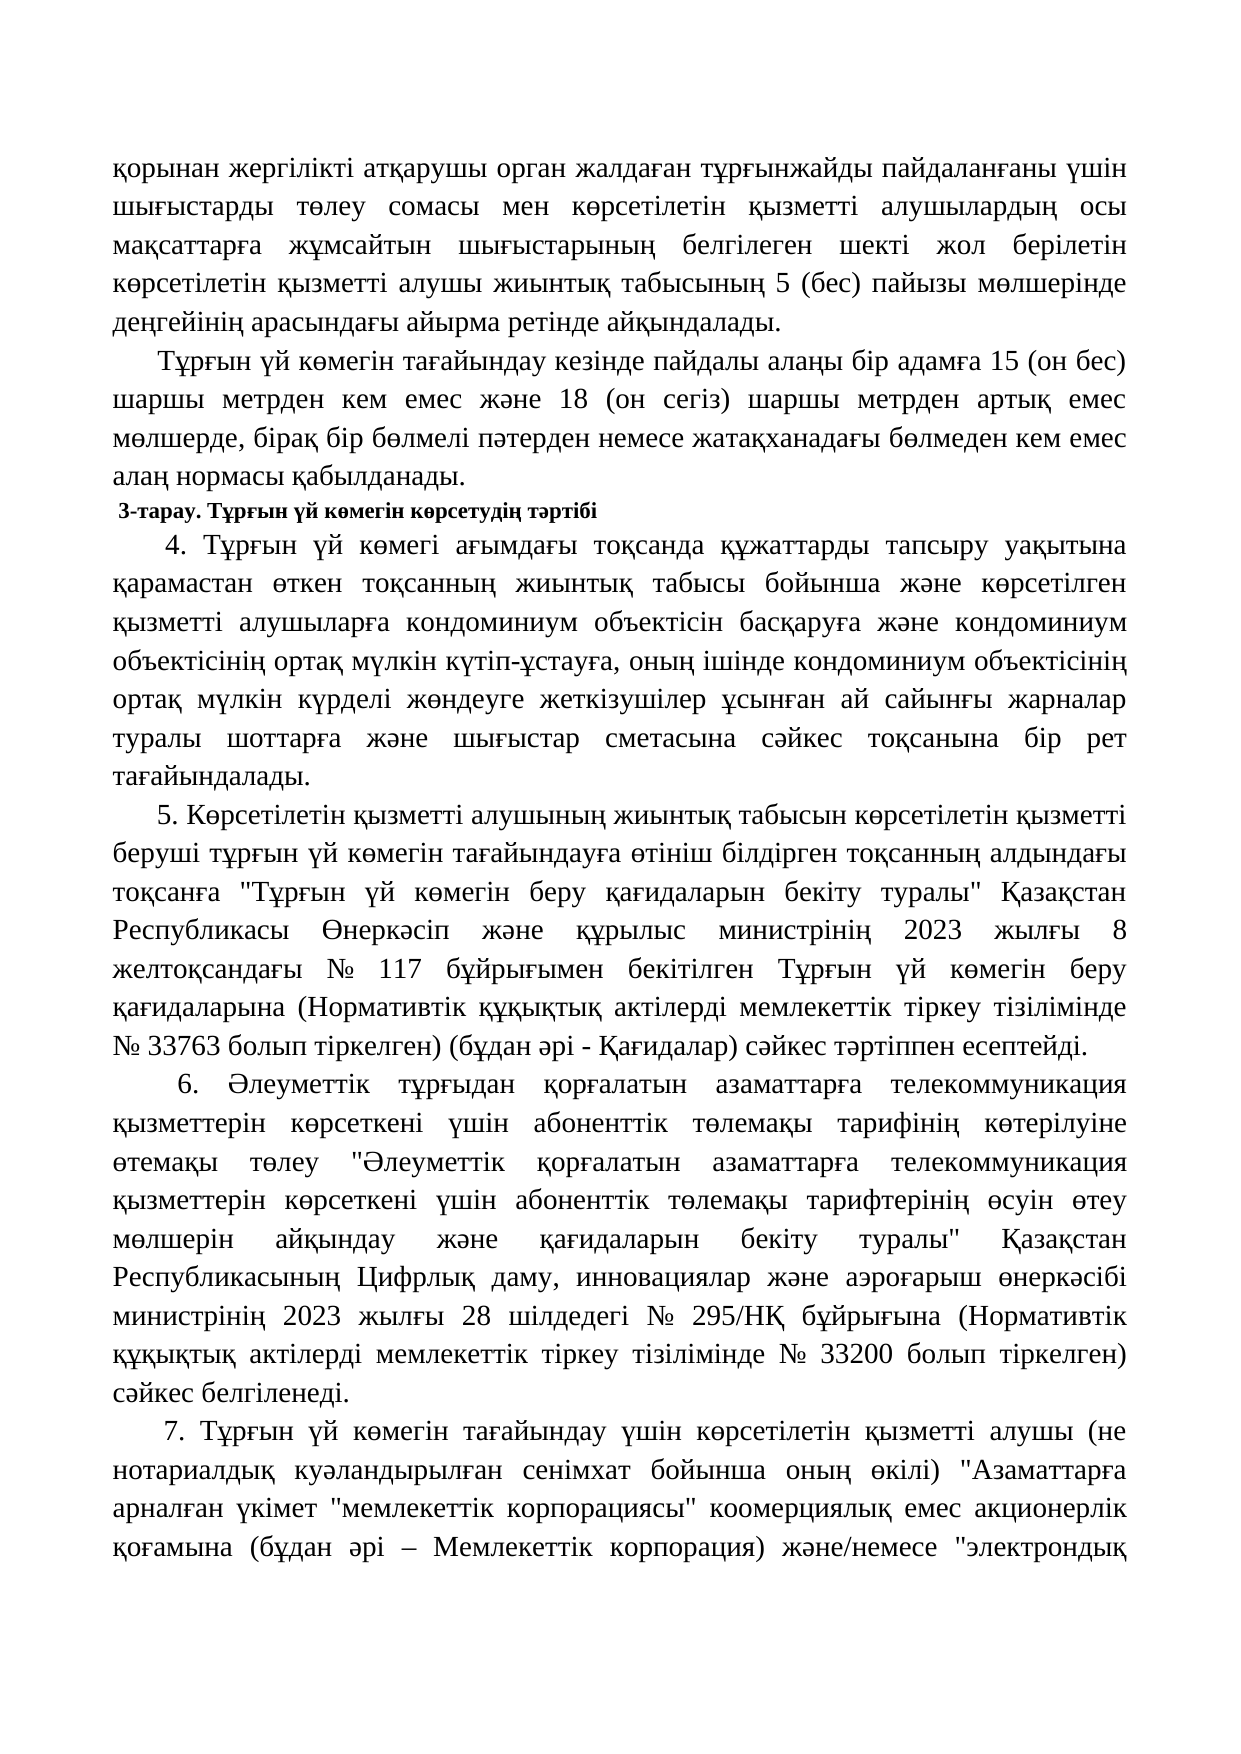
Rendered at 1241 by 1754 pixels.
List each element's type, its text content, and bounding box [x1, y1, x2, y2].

text 6. Әлеуметтік тұрғыдан қорғалатын азаматтарға телекоммуникация қызметтерін көрсеткені үшін абоненттік төлемақы тарифінің көтерілуіне өтемақы төлеу "Әлеуметтік қорғалатын азаматтарға телекоммуникация қызметтерін көрсеткені үшін абоненттік төлемақы тарифтерінің өсуін өтеу мөлшерін айқындау және қағидаларын бекіту туралы" Қазақстан Республикасының Цифрлық даму, инновациялар және аэроғарыш өнеркәсібі министрінің 2023 жылғы 28 шілдедегі № 295/НҚ бұйрығына (Нормативтік құқықтық актілерді мемлекеттік тіркеу тізілімінде № 33200 болып тіркелген) сәйкес белгіленеді. [112, 1067, 1128, 1408]
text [112, 1413, 1128, 1563]
text 4. Тұрғын үй көмегі ағымдағы тоқсанда құжаттарды тапсыру уақытына қарамастан өткен тоқсанның жиынтық табысы бойынша және көрсетілген қызметті алушыларға кондоминиум объектісін басқаруға және кондоминиум объектісінің ортақ мүлкін күтіп-ұстауға, оның ішінде кондоминиум объектісінің ортақ мүлкін күрделі жөндеуге жеткізушілер ұсынған ай сайынғы жарналар туралы шоттарға және шығыстар сметасына сәйкес тоқсанына бір рет тағайындалады. [112, 527, 1128, 792]
text 3-тарау. Тұрғын үй көмегін көрсетудің тәртібі [112, 497, 1128, 523]
text 5. Көрсетілетін қызметті алушының жиынтық табысын көрсетілетін қызметті беруші тұрғын үй көмегін тағайындауға өтініш білдірген тоқсанның алдындағы тоқсанға "Тұрғын үй көмегін беру қағидаларын бекіту туралы" Қазақстан Республикасы Өнеркәсіп және құрылыс министрінің 2023 жылғы 8 желтоқсандағы № 117 бұйрығымен бекітілген Тұрғын үй көмегін беру қағидаларына (Нормативтік құқықтық актілерді мемлекеттік тіркеу тізілімінде № 33763 болып тіркелген) (бұдан әрі - Қағидалар) сәйкес тәртіппен есептейді. [112, 797, 1128, 1062]
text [112, 150, 1128, 338]
text Тұрғын үй көмегін тағайындау кезінде пайдалы алаңы бір адамға 15 (он бес) шаршы метрден кем емес және 18 (он сегіз) шаршы метрден артық емес мөлшерде, бірақ бір бөлмелі пәтерден немесе жатақханадағы бөлмеден кем емес алаң нормасы қабылданады. [112, 343, 1128, 492]
